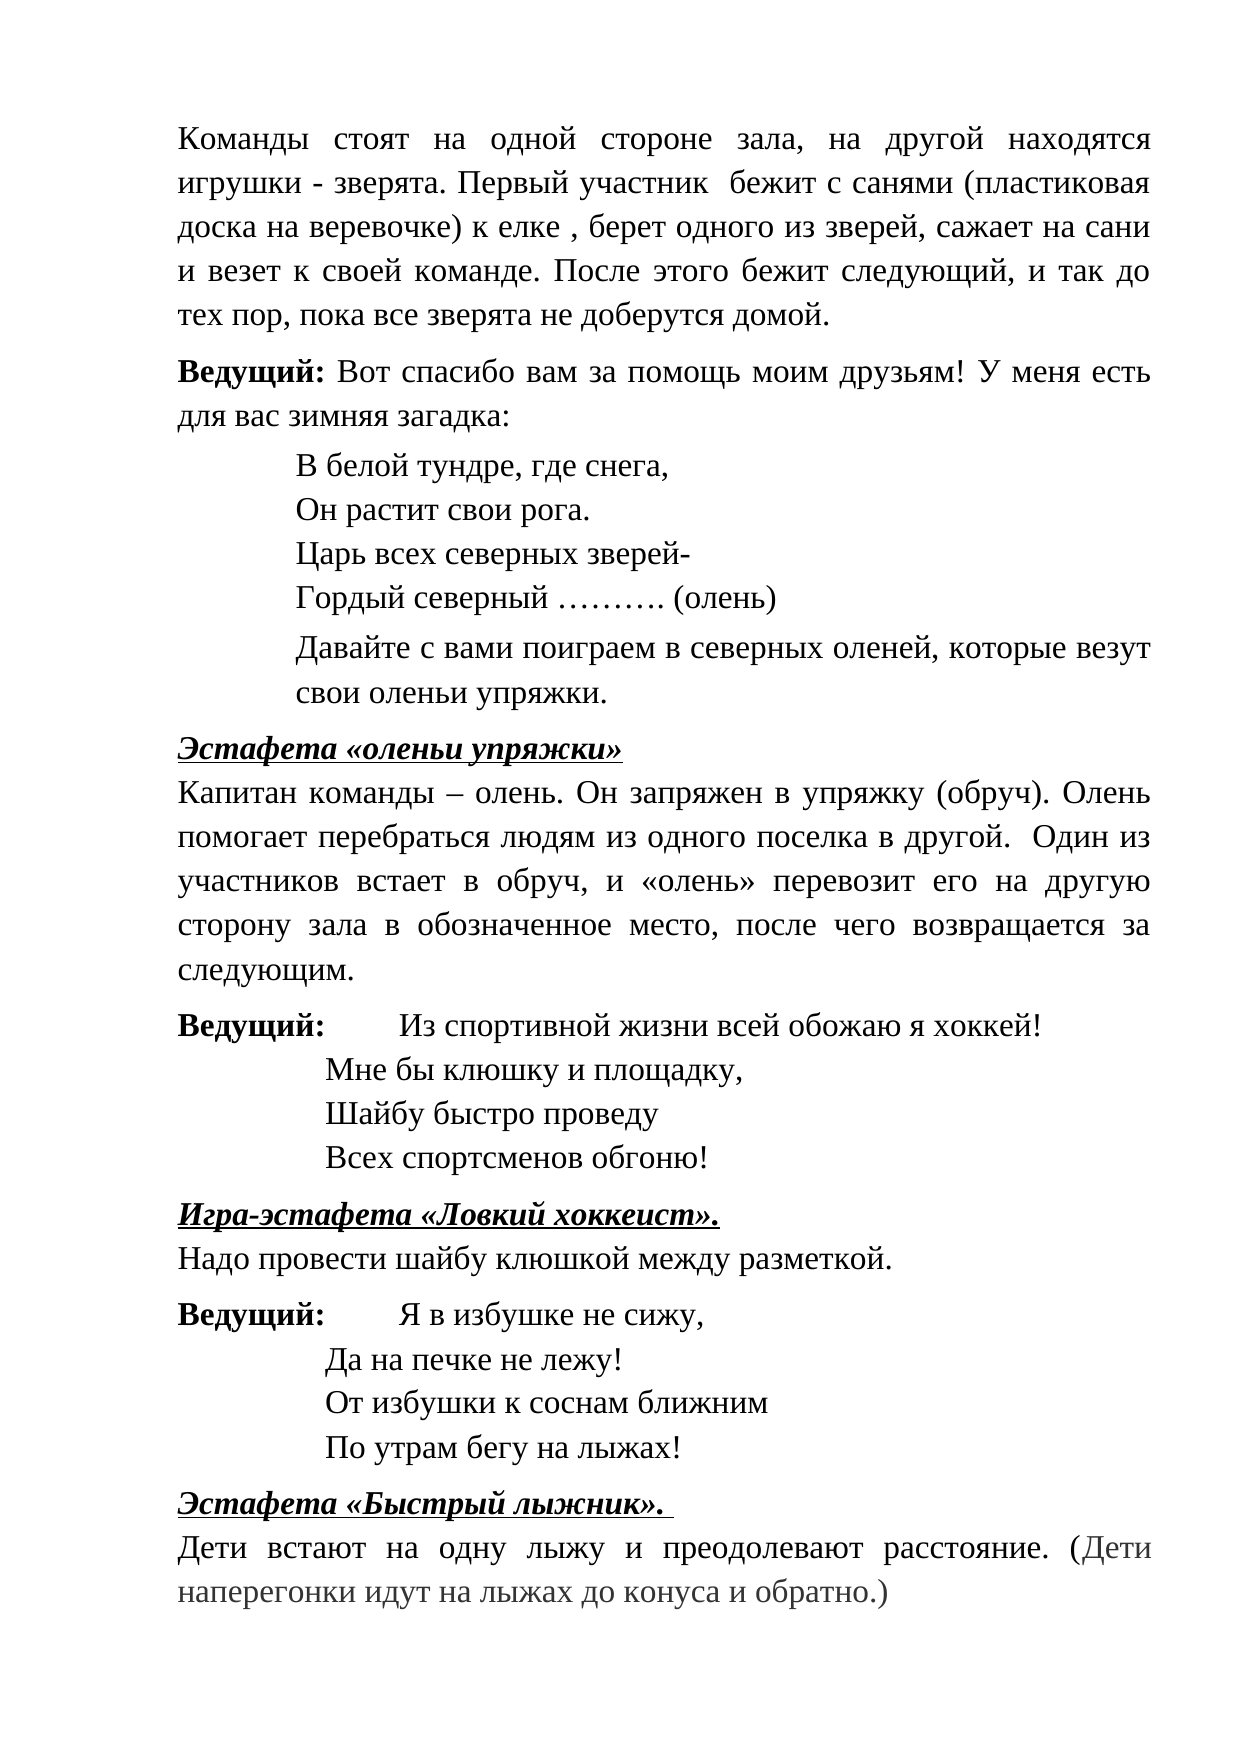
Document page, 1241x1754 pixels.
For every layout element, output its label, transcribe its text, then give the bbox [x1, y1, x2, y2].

text Дети встают на одну лыжу и преодолевают расстояние. (Дети наперегонки идут на лыжах до конуса и обратно.) [177, 1527, 1152, 1610]
text Шайбу быстро проведу [251, 1093, 1152, 1132]
text Капитан команды – олень. Он запряжен в упряжку (обруч). Олень помогает перебраться людям из одного поселка в другой. Один из участников встает в обруч, и «олень» перевозит его на другую сторону зала в обозначенное место, после чего возвращается за следующим. [177, 772, 1152, 987]
text Гордый северный ………. (олень) [295, 577, 1152, 616]
text Царь всех северных зверей- [295, 533, 1152, 572]
text Мне бы клюшку и площадку, [251, 1049, 1152, 1088]
text Ведущий: Из спортивной жизни всей обожаю я хоккей! [177, 1005, 1152, 1044]
text Эстафета «Быстрый лыжник». [177, 1483, 1152, 1522]
text Ведущий: Вот спасибо вам за помощь моим друзьям! У меня есть для вас зимняя загадка: [177, 351, 1152, 433]
text Ведущий: Я в избушке не сижу, [177, 1295, 1152, 1333]
text По утрам бегу на лыжах! [251, 1427, 1152, 1465]
text Всех спортсменов обгоню! [251, 1137, 1152, 1176]
text Давайте с вами поиграем в северных оленей, которые везут свои оленьи упряжки. [295, 628, 1152, 710]
text Команды стоят на одной стороне зала, на другой находятся игрушки - зверята. Первый участник бежит с санями (пластиковая доска на веревочке) к елке , берет одного из зверей, сажает на сани и везет к своей команде. После этого бежит следующий, и так до тех пор, пока все зверята не доберутся домой. [177, 118, 1152, 333]
text Он растит свои рога. [295, 489, 1152, 528]
text Да на печке не лежу! [251, 1339, 1152, 1377]
text Надо провести шайбу клюшкой между разметкой. [177, 1238, 1152, 1276]
text В белой тундре, где снега, [295, 445, 1152, 484]
text Эстафета «оленьи упряжки» [177, 728, 1152, 767]
text Игра-эстафета «Ловкий хоккеист». [177, 1194, 1152, 1232]
text От избушки к соснам ближним [251, 1383, 1152, 1421]
